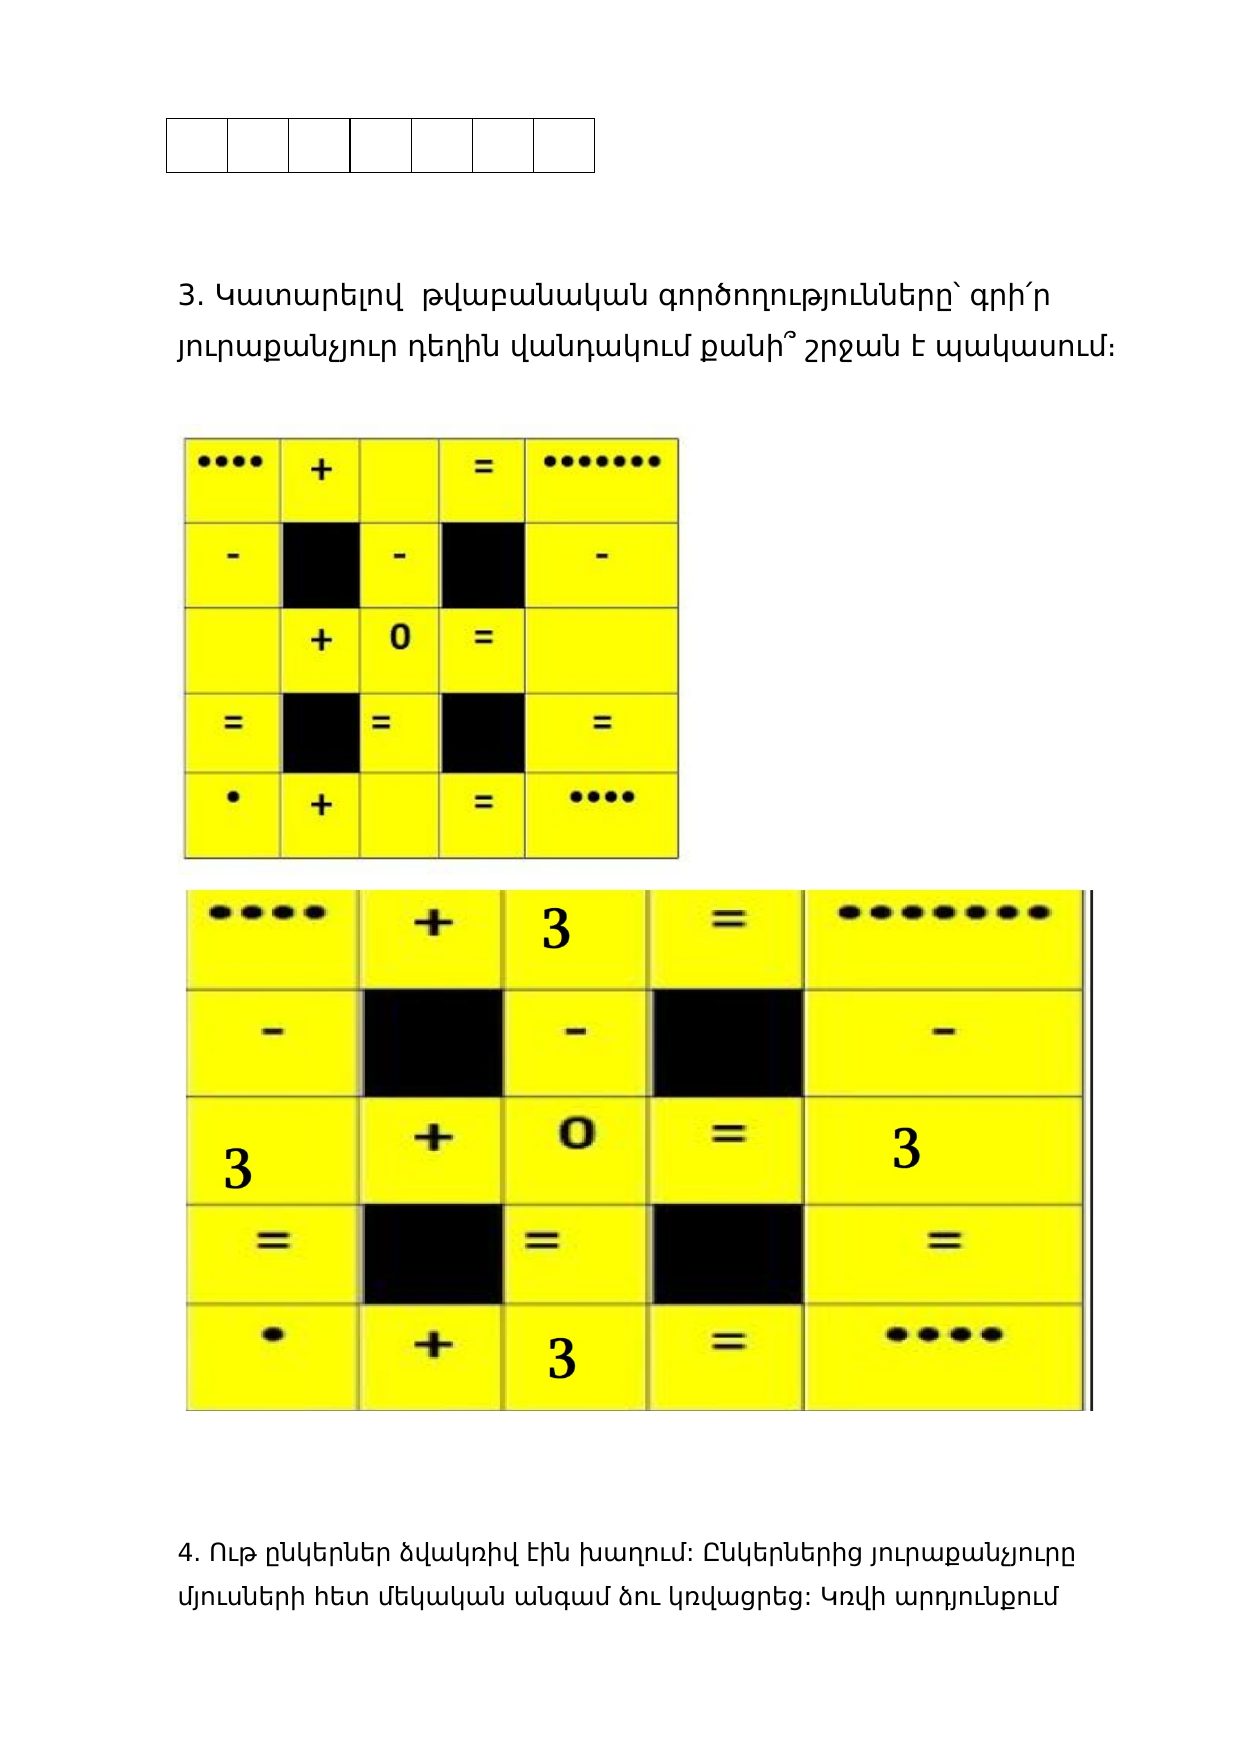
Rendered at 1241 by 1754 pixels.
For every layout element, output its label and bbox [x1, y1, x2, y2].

table_cell [534, 119, 594, 172]
table_cell [473, 119, 533, 172]
picture [177, 888, 1106, 1411]
table_cell [289, 119, 349, 172]
picture [177, 424, 695, 875]
table_cell [167, 119, 227, 172]
table_cell [228, 119, 288, 172]
table_cell [412, 119, 472, 172]
table_cell [351, 119, 411, 172]
